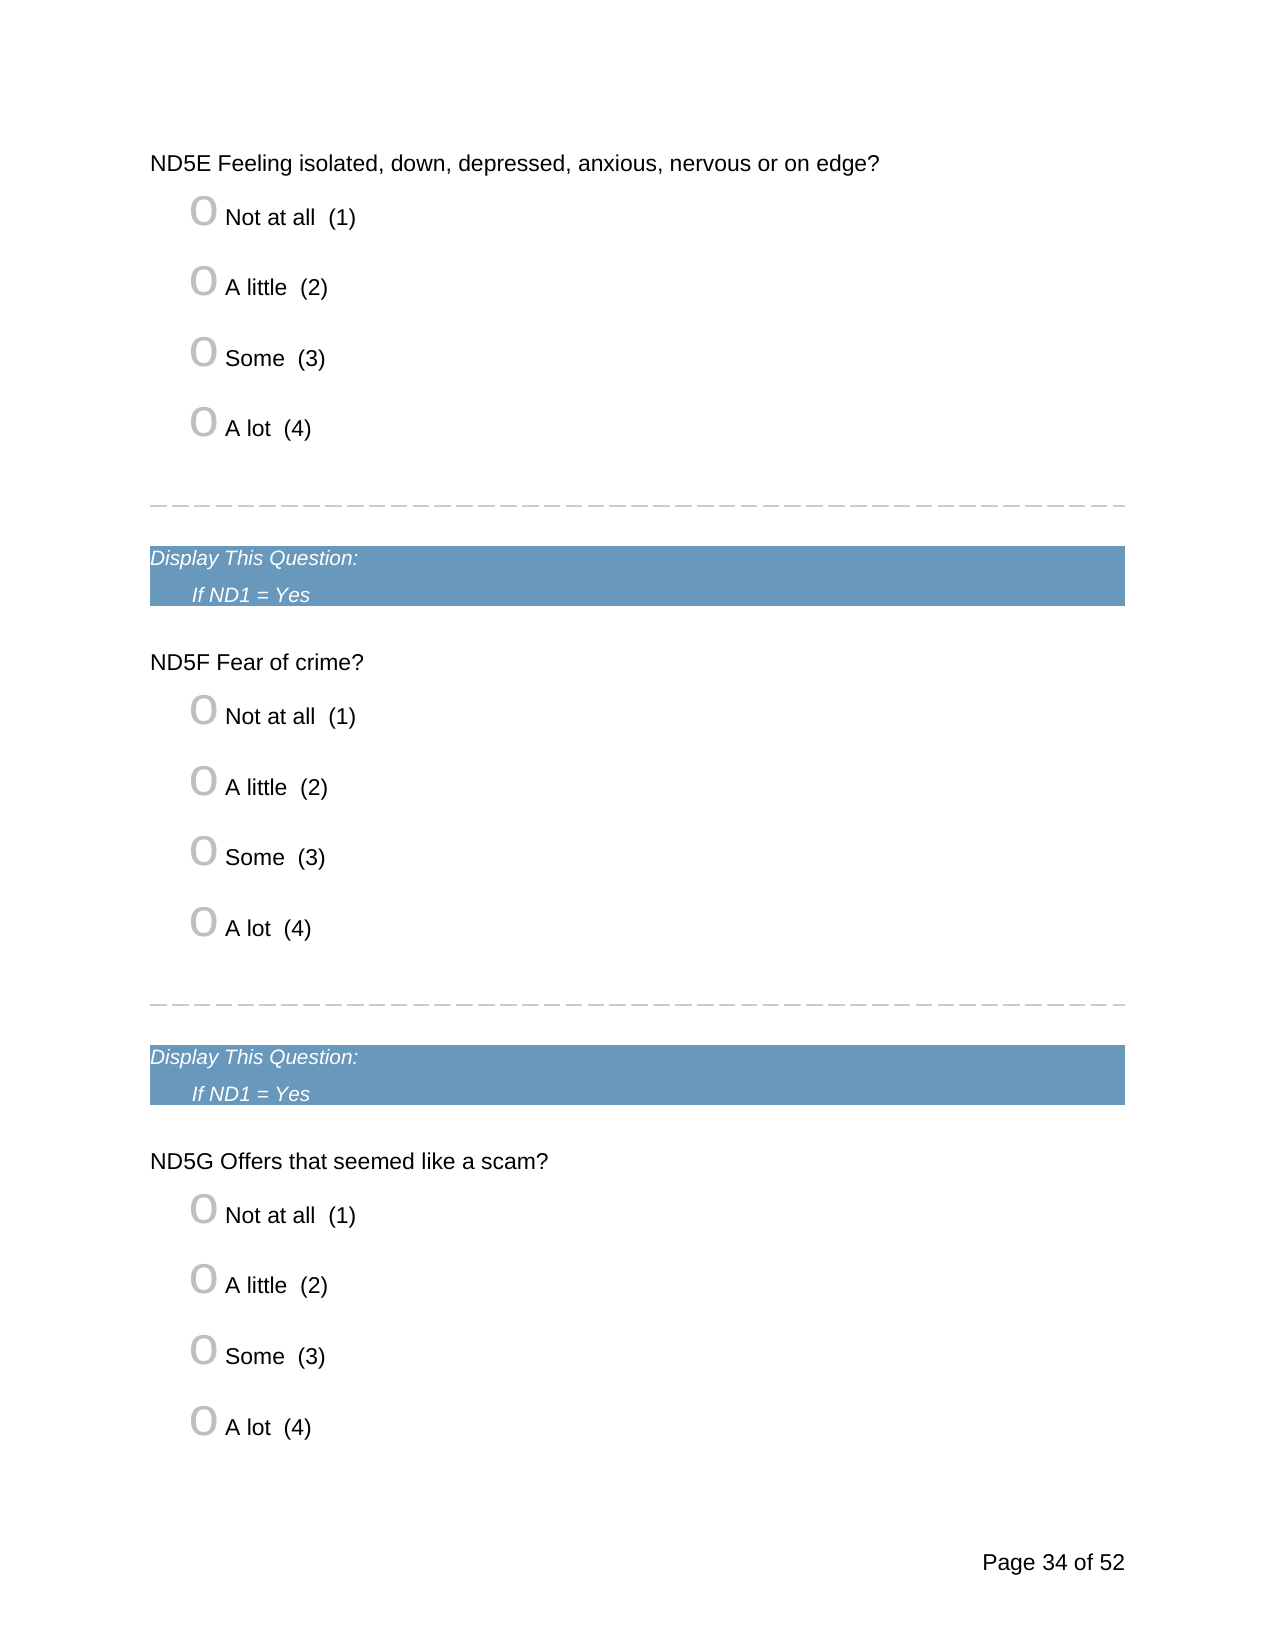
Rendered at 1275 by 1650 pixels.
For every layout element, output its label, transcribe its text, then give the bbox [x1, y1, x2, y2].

list A lot (4) [187, 891, 1125, 952]
list Not at all (1) [187, 679, 1125, 741]
text ND5G Offers that seemed like a scam? [150, 1148, 1125, 1174]
list Some (3) [187, 1319, 1125, 1381]
list Some (3) [187, 820, 1125, 882]
text If ND1 = Yes [150, 582, 1125, 606]
list Some (3) [187, 321, 1125, 383]
list Not at all (1) [187, 180, 1125, 242]
text ND5F Fear of crime? [150, 649, 1125, 675]
text Display This Question: [150, 546, 1125, 570]
text If ND1 = Yes [150, 1081, 1125, 1105]
list A little (2) [187, 1249, 1125, 1310]
text ND5E Feeling isolated, down, depressed, anxious, nervous or on edge? [150, 150, 1125, 176]
text Display This Question: [150, 1045, 1125, 1069]
list Not at all (1) [187, 1178, 1125, 1240]
list A lot (4) [187, 1390, 1125, 1451]
list A little (2) [187, 251, 1125, 312]
list A lot (4) [187, 392, 1125, 453]
list A little (2) [187, 750, 1125, 811]
